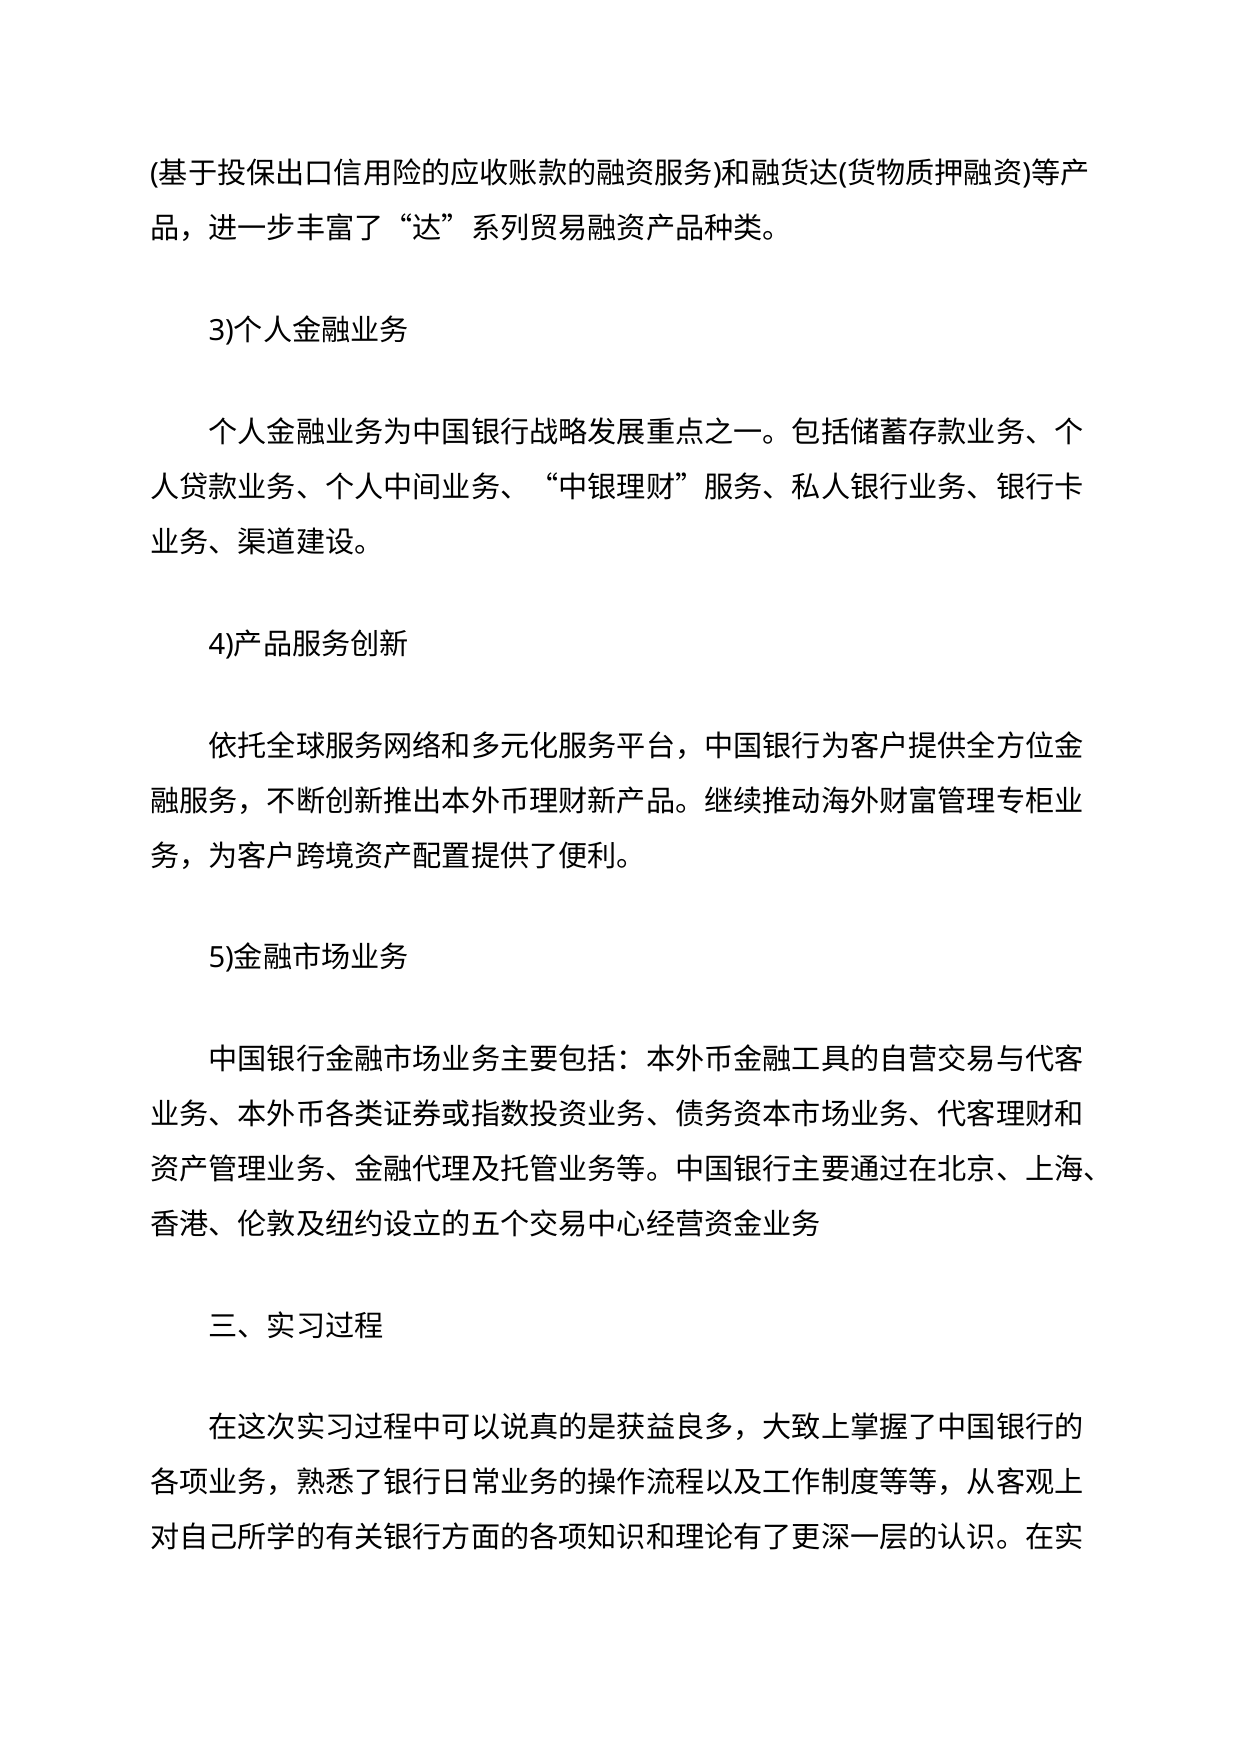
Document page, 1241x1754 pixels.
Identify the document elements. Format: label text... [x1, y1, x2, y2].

text 3)个人金融业务 [150, 307, 1090, 349]
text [150, 150, 1090, 247]
text 依托全球服务网络和多元化服务平台，中国银行为客户提供全方位金融服务，不断创新推出本外币理财新产品。继续推动海外财富管理专柜业务，为客户跨境资产配置提供了便利。 [150, 722, 1090, 874]
text 4)产品服务创新 [150, 620, 1090, 663]
text 中国银行金融市场业务主要包括：本外币金融工具的自营交易与代客业务、本外币各类证券或指数投资业务、债务资本市场业务、代客理财和资产管理业务、金融代理及托管业务等。中国银行主要通过在北京、上海、香港、伦敦及纽约设立的五个交易中心经营资金业务 [150, 1036, 1090, 1243]
text 三、实习过程 [150, 1302, 1090, 1344]
text 5)金融市场业务 [150, 934, 1090, 976]
text 个人金融业务为中国银行战略发展重点之一。包括储蓄存款业务、个人贷款业务、个人中间业务、“中银理财”服务、私人银行业务、银行卡业务、渠道建设。 [150, 409, 1090, 561]
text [150, 1404, 1090, 1556]
